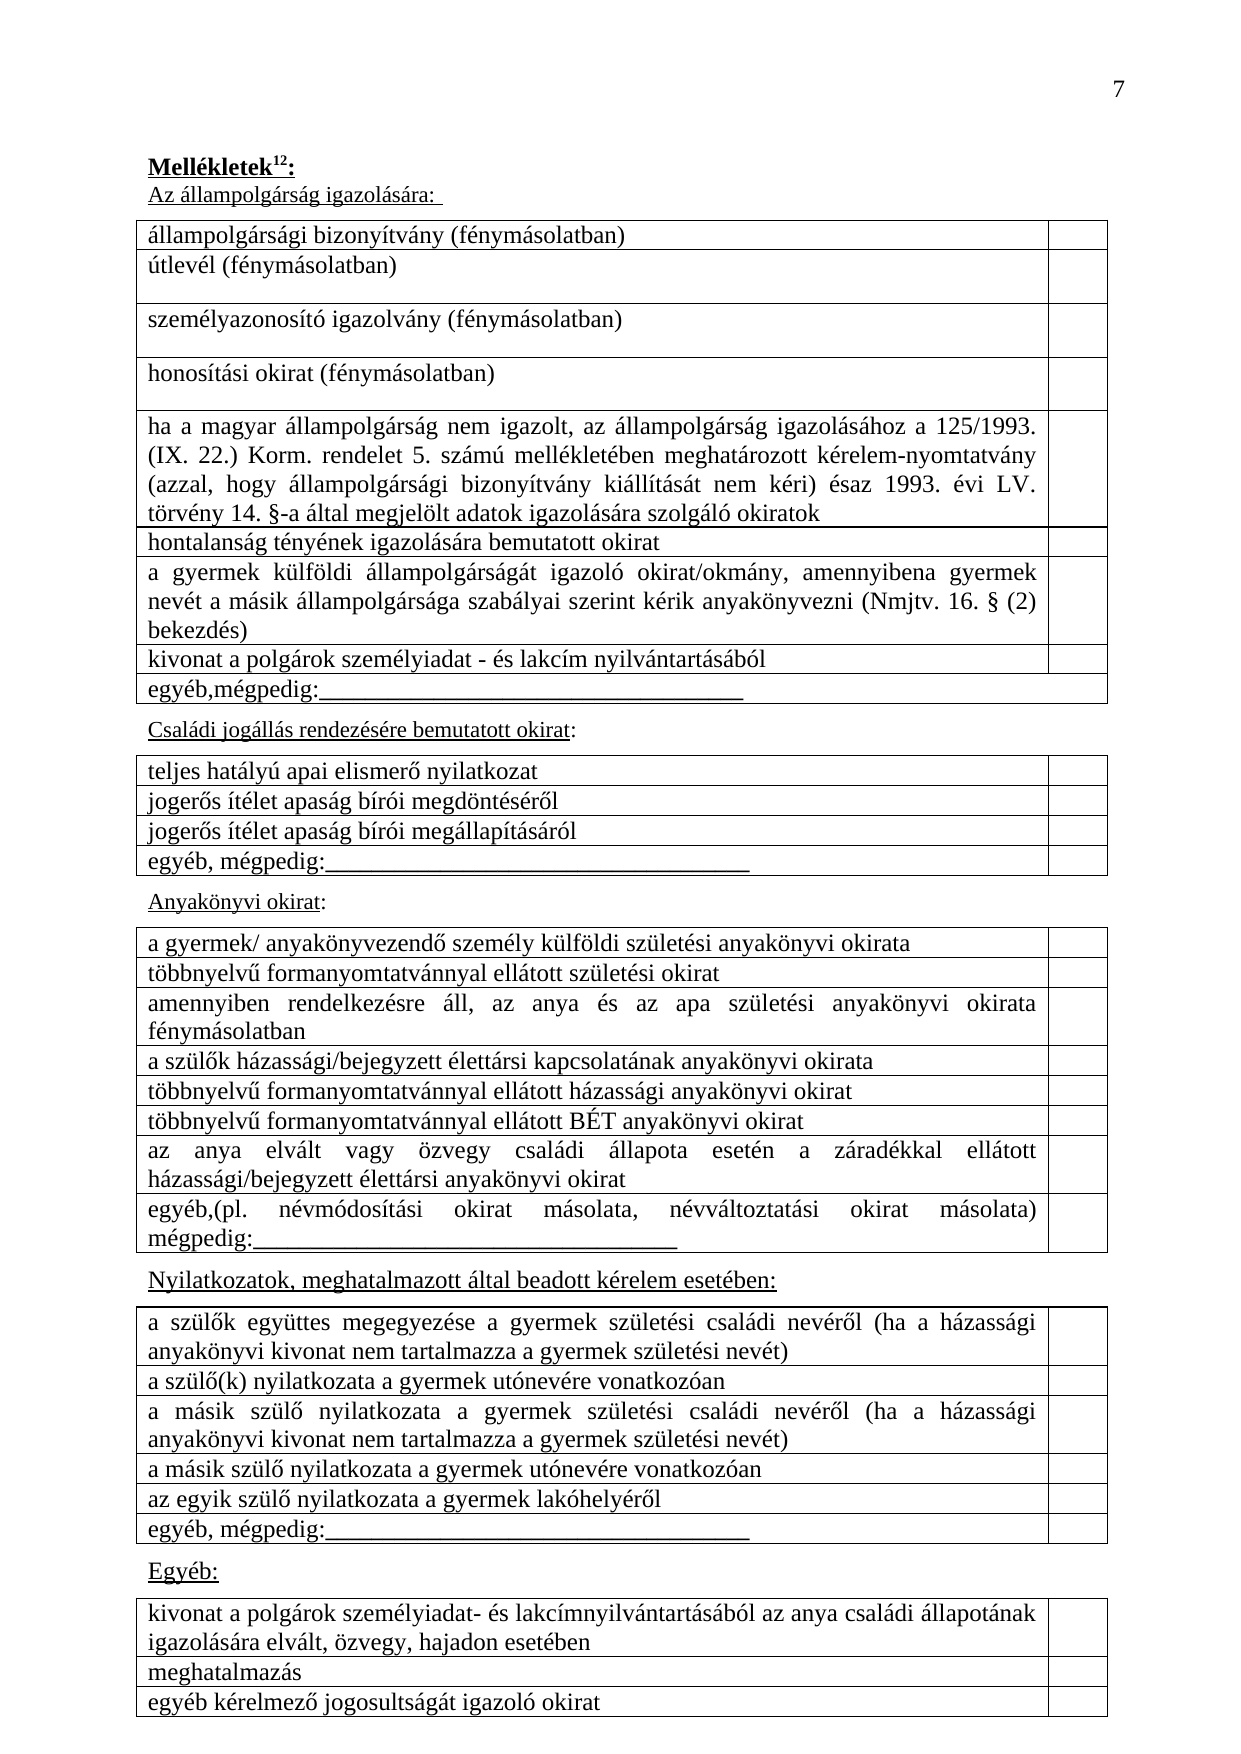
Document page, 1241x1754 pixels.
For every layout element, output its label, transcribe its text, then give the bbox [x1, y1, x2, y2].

table_cell [1049, 1454, 1107, 1483]
table_header állampolgársági bizonyítvány (fénymásolatban) [137, 221, 1048, 249]
table_header [1049, 1308, 1107, 1365]
text Anyakönyvi okirat: [148, 888, 1125, 914]
table_cell [1049, 1136, 1107, 1193]
table_cell a szülő(k) nyilatkozata a gyermek utónevére vonatkozóan [137, 1366, 1048, 1395]
table_cell [1049, 816, 1107, 845]
table_cell a szülők házassági/bejegyzett élettársi kapcsolatának anyakönyvi okirata [137, 1046, 1048, 1075]
table_cell személyazonosító igazolvány (fénymásolatban) [137, 304, 1048, 357]
table_cell [1049, 1046, 1107, 1075]
table_cell jogerős ítélet apaság bírói megállapításáról [137, 816, 1048, 845]
table_cell honosítási okirat (fénymásolatban) [137, 358, 1048, 410]
table_cell egyéb,mégpedig: [137, 674, 1107, 703]
table_cell [1049, 846, 1107, 874]
table_cell [1049, 958, 1107, 987]
table_cell hontalanság tényének igazolására bemutatott okirat [137, 528, 1048, 556]
text Mellékletek: [148, 152, 1125, 181]
table_cell ha a magyar állampolgárság nem igazolt, az állampolgárság igazolásához a 125/1993. (IX. 22.) Korm. rendelet 5. számú mellékletében meghatározott kérelem-nyomtatvány (azzal, hogy állampolgársági bizonyítvány kiállítását nem kéri) ésaz 1993. évi LV. törvény 14. §-a által megjelölt adatok igazolására szolgáló okiratok [137, 411, 1048, 526]
table_cell kivonat a polgárok személyiadat - és lakcím nyilvántartásából [137, 645, 1048, 673]
table_cell [1049, 528, 1107, 556]
table_cell [1049, 557, 1107, 643]
table_cell [1049, 1194, 1107, 1252]
table_cell útlevél (fénymásolatban) [137, 250, 1048, 303]
table_cell a másik szülő nyilatkozata a gyermek születési családi nevéről (ha a házassági anyakönyvi kivonat nem tartalmazza a gyermek születési nevét) [137, 1396, 1048, 1453]
table_cell többnyelvű formanyomtatvánnyal ellátott születési okirat [137, 958, 1048, 987]
table_cell [1049, 1484, 1107, 1513]
table_cell az anya elvált vagy özvegy családi állapota esetén a záradékkal ellátott házassági/bejegyzett élettársi anyakönyvi okirat [137, 1136, 1048, 1193]
table_cell [1049, 1396, 1107, 1453]
table_header [1049, 1599, 1107, 1656]
table_cell [1049, 1514, 1107, 1543]
table_header a szülők együttes megegyezése a gyermek születési családi nevéről (ha a házassági anyakönyvi kivonat nem tartalmazza a gyermek születési nevét) [137, 1308, 1048, 1365]
table_cell többnyelvű formanyomtatvánnyal ellátott BÉT anyakönyvi okirat [137, 1106, 1048, 1134]
table_cell egyéb, mégpedig: [137, 1514, 1048, 1543]
text Családi jogállás rendezésére bemutatott okirat: [148, 717, 1125, 743]
table_cell [1049, 304, 1107, 357]
table_cell [1049, 250, 1107, 303]
text Az állampolgárság igazolására: [148, 181, 1125, 207]
table_header a gyermek/ anyakönyvezendő személy külföldi születési anyakönyvi okirata [137, 928, 1048, 957]
table_cell amennyiben rendelkezésre áll, az anya és az apa születési anyakönyvi okirata fénymásolatban [137, 988, 1048, 1045]
table_header [1049, 928, 1107, 957]
table_cell egyéb kérelmező jogosultságát igazoló okirat [137, 1687, 1048, 1716]
table_cell [1049, 411, 1107, 526]
table_cell a gyermek külföldi állampolgárságát igazoló okirat/okmány, amennyibena gyermek nevét a másik állampolgársága szabályai szerint kérik anyakönyvezni (Nmjtv. 16. § (2) bekezdés) [137, 557, 1048, 643]
table_cell az egyik szülő nyilatkozata a gyermek lakóhelyéről [137, 1484, 1048, 1513]
table_header [1049, 756, 1107, 785]
table_cell [1049, 1657, 1107, 1686]
table_cell [1049, 358, 1107, 410]
table_cell [1049, 1106, 1107, 1134]
text Egyéb: [148, 1556, 1125, 1585]
table_header teljes hatályú apai elismerő nyilatkozat [137, 756, 1048, 785]
text Nyilatkozatok, meghatalmazott által beadott kérelem esetében: [148, 1265, 1125, 1294]
table_cell [1049, 786, 1107, 815]
table_cell [1049, 1076, 1107, 1105]
table_cell [1049, 1366, 1107, 1395]
table_cell meghatalmazás [137, 1657, 1048, 1686]
table_cell egyéb, mégpedig: [137, 846, 1048, 874]
table_cell [1049, 645, 1107, 673]
table_cell jogerős ítélet apaság bírói megdöntéséről [137, 786, 1048, 815]
table_header kivonat a polgárok személyiadat- és lakcímnyilvántartásából az anya családi állapotának igazolására elvált, özvegy, hajadon esetében [137, 1599, 1048, 1656]
table_cell többnyelvű formanyomtatvánnyal ellátott házassági anyakönyvi okirat [137, 1076, 1048, 1105]
table_cell [1049, 1687, 1107, 1716]
table_cell a másik szülő nyilatkozata a gyermek utónevére vonatkozóan [137, 1454, 1048, 1483]
table_header [1049, 221, 1107, 249]
table_cell egyéb,(pl. névmódosítási okirat másolata, névváltoztatási okirat másolata) mégpedig: [137, 1194, 1048, 1252]
table_cell [1049, 988, 1107, 1045]
